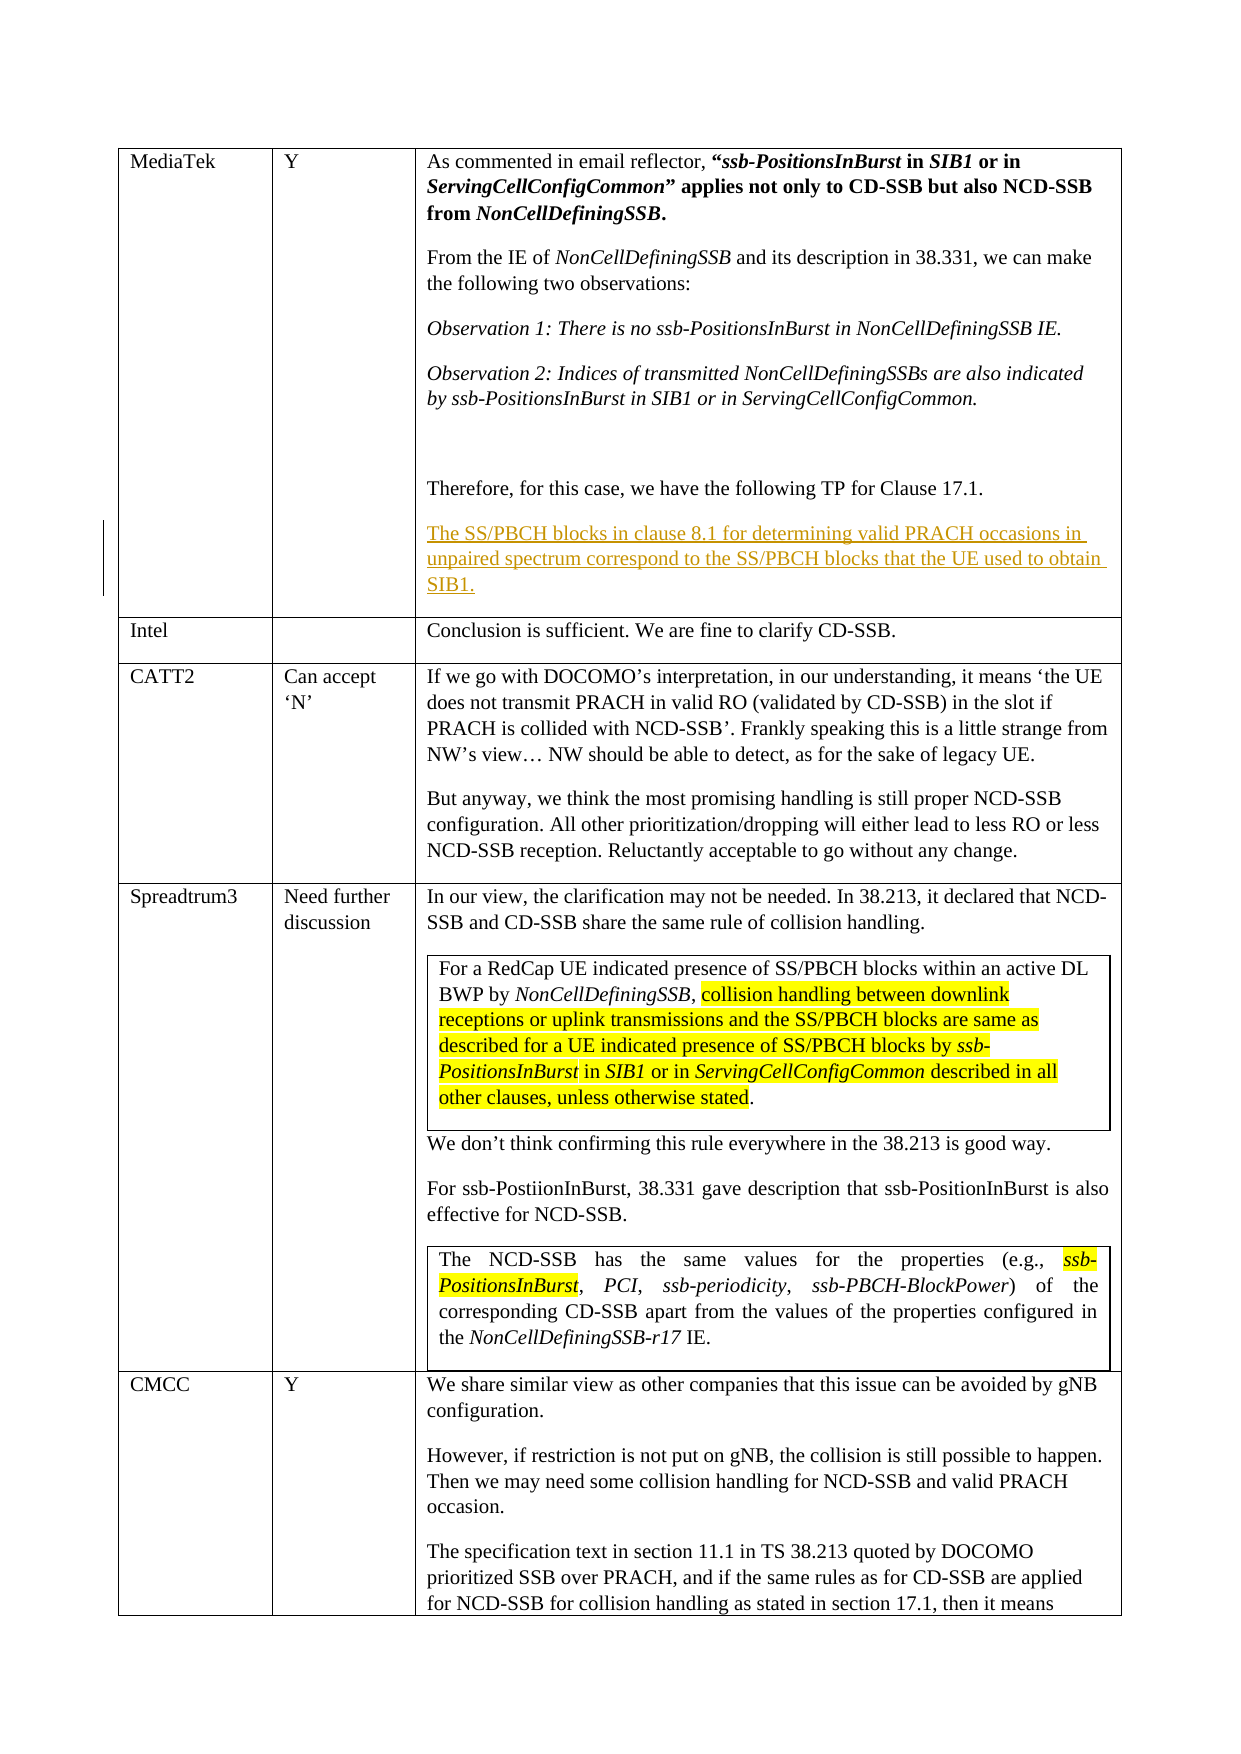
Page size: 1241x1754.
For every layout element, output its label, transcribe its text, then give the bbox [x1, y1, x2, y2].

table_cell Can accept ‘N’ [273, 664, 415, 883]
table_cell Intel [119, 618, 272, 663]
table_cell Y [273, 149, 415, 617]
table_cell CATT2 [119, 664, 272, 883]
table_cell [273, 618, 415, 663]
table_cell As commented in email reflector, “ssb-PositionsInBurst in SIB1 or in ServingCellConfigCommon” applies not only to CD-SSB but also NCD-SSB from NonCellDefiningSSB. From the IE of NonCellDefiningSSB and its description in 38.331, we can make the following two observations: Observation 1: There is no ssb-PositionsInBurst in NonCellDefiningSSB IE. Observation 2: Indices of transmitted NonCellDefiningSSBs are also indicated by ssb-PositionsInBurst in SIB1 or in ServingCellConfigCommon. Therefore, for this case, we have the following TP for Clause 17.1. [416, 149, 1121, 617]
table_cell MediaTek [119, 149, 272, 617]
table_cell In our view, the clarification may not be needed. In 38.213, it declared that NCD-SSB and CD-SSB share the same rule of collision handling. We don’t think confirming this rule everywhere in the 38.213 is good way. For ssb-PostiionInBurst, 38.331 gave description that ssb-PositionInBurst is also effective for NCD-SSB. [416, 884, 1121, 1371]
table_cell Conclusion is sufficient. We are fine to clarify CD-SSB. [416, 618, 1121, 663]
table_cell If we go with DOCOMO’s interpretation, in our understanding, it means ‘the UE does not transmit PRACH in valid RO (validated by CD-SSB) in the slot if PRACH is collided with NCD-SSB’. Frankly speaking this is a little strange from NW’s view… NW should be able to detect, as for the sake of legacy UE. But anyway, we think the most promising handling is still proper NCD-SSB configuration. All other prioritization/dropping will either lead to less RO or less NCD-SSB reception. Reluctantly acceptable to go without any change. [416, 664, 1121, 883]
table_cell Y [273, 1372, 415, 1615]
table_cell CMCC [119, 1372, 272, 1615]
table_cell Need further discussion [273, 884, 415, 1371]
table_cell Spreadtrum3 [119, 884, 272, 1371]
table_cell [416, 1372, 1121, 1615]
